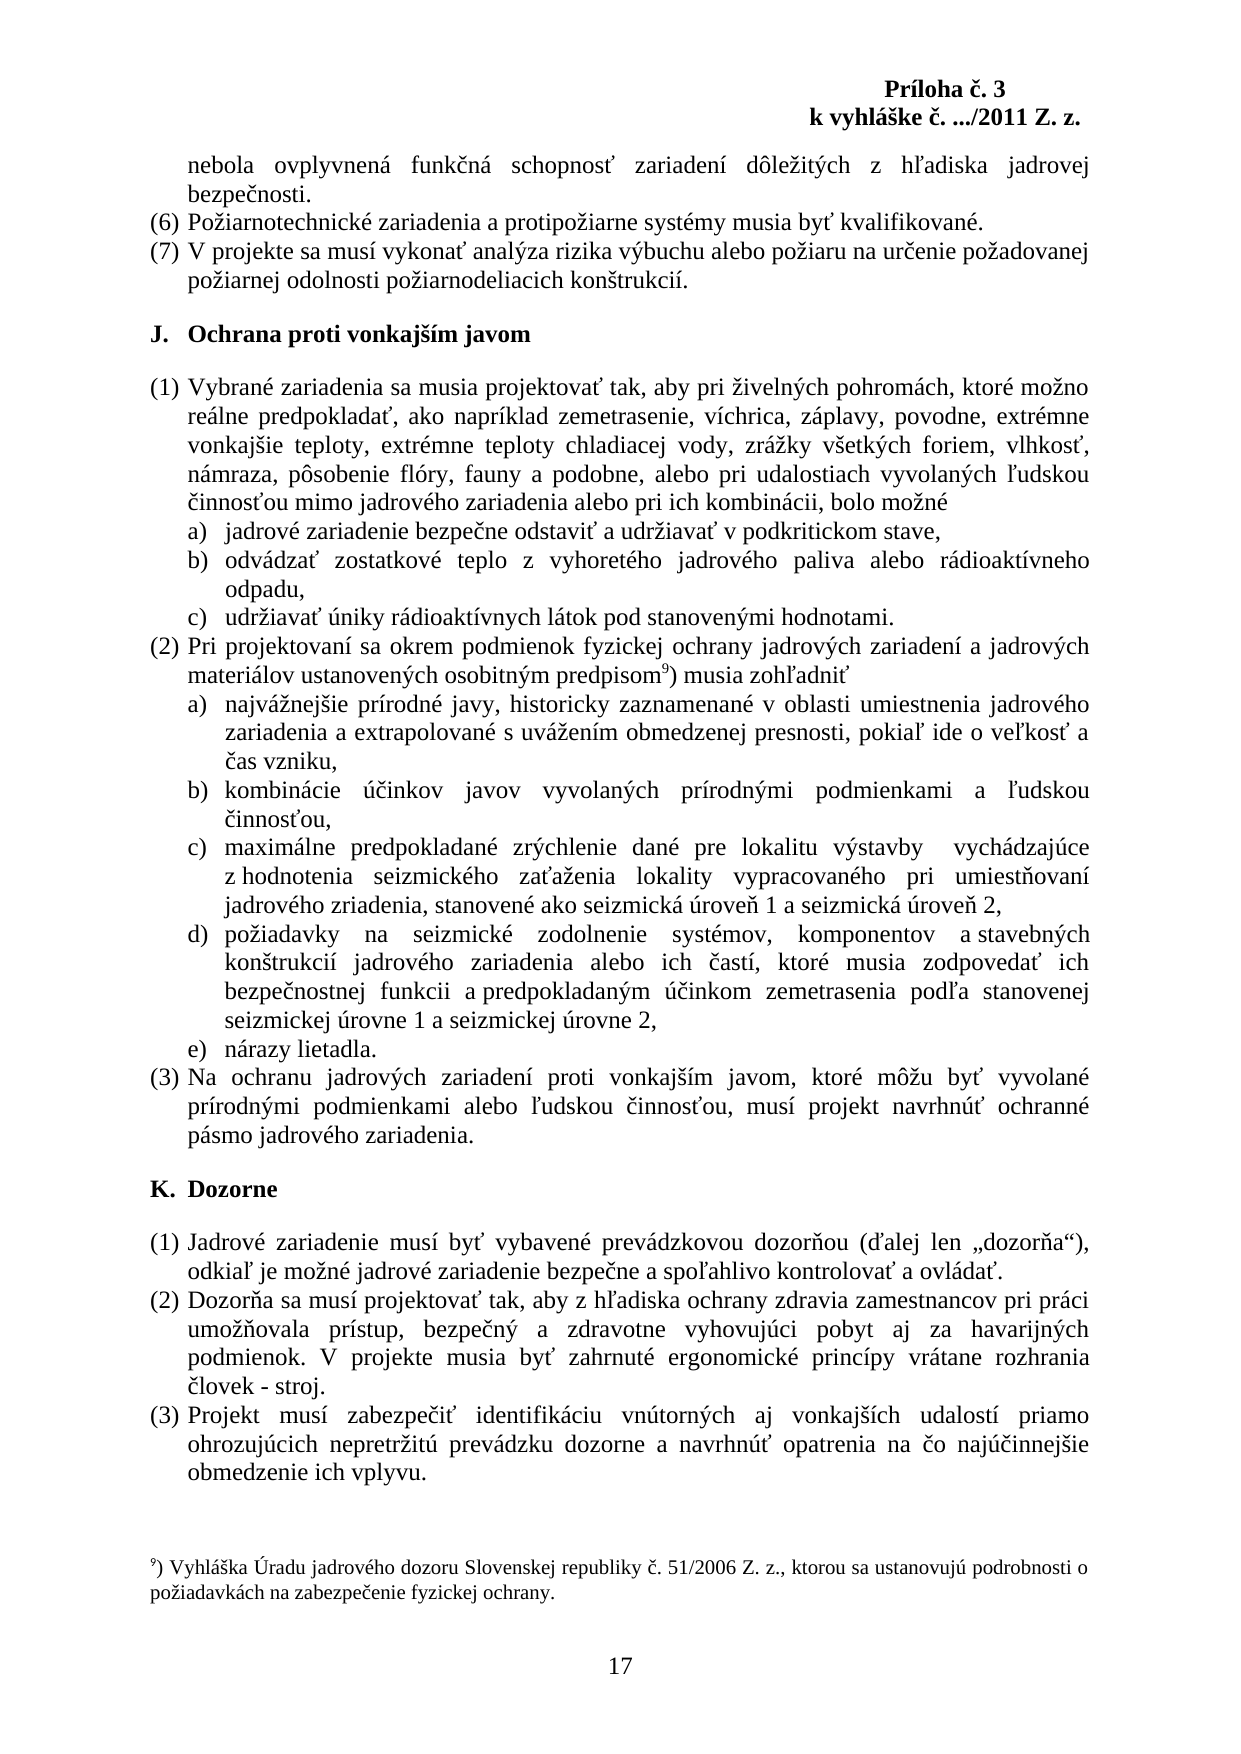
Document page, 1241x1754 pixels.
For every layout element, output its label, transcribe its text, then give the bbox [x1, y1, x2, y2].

list požiadavky na seizmické zodolnenie systémov, komponentov a stavebných konštrukcií jadrového zariadenia alebo ich častí, ktoré musia zodpovedať ich bezpečnostnej funkcii a predpokladaným účinkom zemetrasenia podľa stanovenej seizmickej úrovne 1 a seizmickej úrovne 2, [187, 919, 1090, 1034]
list udržiavať úniky rádioaktívnych látok pod stanovenými hodnotami. [187, 602, 1090, 631]
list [150, 150, 1090, 207]
list najvážnejšie prírodné javy, historicky zaznamenané v oblasti umiestnenia jadrového zariadenia a extrapolované s uvážením obmedzenej presnosti, pokiaľ ide o veľkosť a čas vzniku, [187, 689, 1090, 775]
list Ochrana proti vonkajším javom [150, 319, 1090, 347]
list Jadrové zariadenie musí byť vybavené prevádzkovou dozorňou (ďalej len „dozorňa“), odkiaľ je možné jadrové zariadenie bezpečne a spoľahlivo kontrolovať a ovládať. [150, 1227, 1090, 1285]
list Dozorne [150, 1174, 1090, 1202]
list Na ochranu jadrových zariadení proti vonkajším javom, ktoré môžu byť vyvolané prírodnými podmienkami alebo ľudskou činnosťou, musí projekt navrhnúť ochranné pásmo jadrového zariadenia. [150, 1062, 1090, 1149]
list maximálne predpokladané zrýchlenie dané pre lokalitu výstavby vychádzajúce z hodnotenia seizmického zaťaženia lokality vypracovaného pri umiestňovaní jadrového zriadenia, stanovené ako seizmická úroveň 1 a seizmická úroveň 2, [187, 832, 1090, 919]
list nárazy lietadla. [187, 1034, 1090, 1062]
list Dozorňa sa musí projektovať tak, aby z hľadiska ochrany zdravia zamestnancov pri práci umožňovala prístup, bezpečný a zdravotne vyhovujúci pobyt aj za havarijných podmienok. V projekte musia byť zahrnuté ergonomické princípy vrátane rozhrania človek - stroj. [150, 1285, 1090, 1400]
list Projekt musí zabezpečiť identifikáciu vnútorných aj vonkajších udalostí priamo ohrozujúcich nepretržitú prevádzku dozorne a navrhnúť opatrenia na čo najúčinnejšie obmedzenie ich vplyvu. [150, 1400, 1090, 1486]
list Pri projektovaní sa okrem podmienok fyzickej ochrany jadrových zariadení a jadrových materiálov ustanovených osobitným predpisom) musia zohľadniť [150, 631, 1090, 689]
list kombinácie účinkov javov vyvolaných prírodnými podmienkami a ľudskou činnosťou, [187, 775, 1090, 832]
list Požiarnotechnické zariadenia a protipožiarne systémy musia byť kvalifikované. [150, 207, 1090, 236]
list jadrové zariadenie bezpečne odstaviť a udržiavať v podkritickom stave, [187, 516, 1090, 545]
list Vybrané zariadenia sa musia projektovať tak, aby pri živelných pohromách, ktoré možno reálne predpokladať, ako napríklad zemetrasenie, víchrica, záplavy, povodne, extrémne vonkajšie teploty, extrémne teploty chladiacej vody, zrážky všetkých foriem, vlhkosť, námraza, pôsobenie flóry, fauny a podobne, alebo pri udalostiach vyvolaných ľudskou činnosťou mimo jadrového zariadenia alebo pri ich kombinácii, bolo možné [150, 372, 1090, 516]
list odvádzať zostatkové teplo z vyhoretého jadrového paliva alebo rádioaktívneho odpadu, [187, 545, 1090, 602]
list V projekte sa musí vykonať analýza rizika výbuchu alebo požiaru na určenie požadovanej požiarnej odolnosti požiarnodeliacich konštrukcií. [150, 236, 1090, 294]
